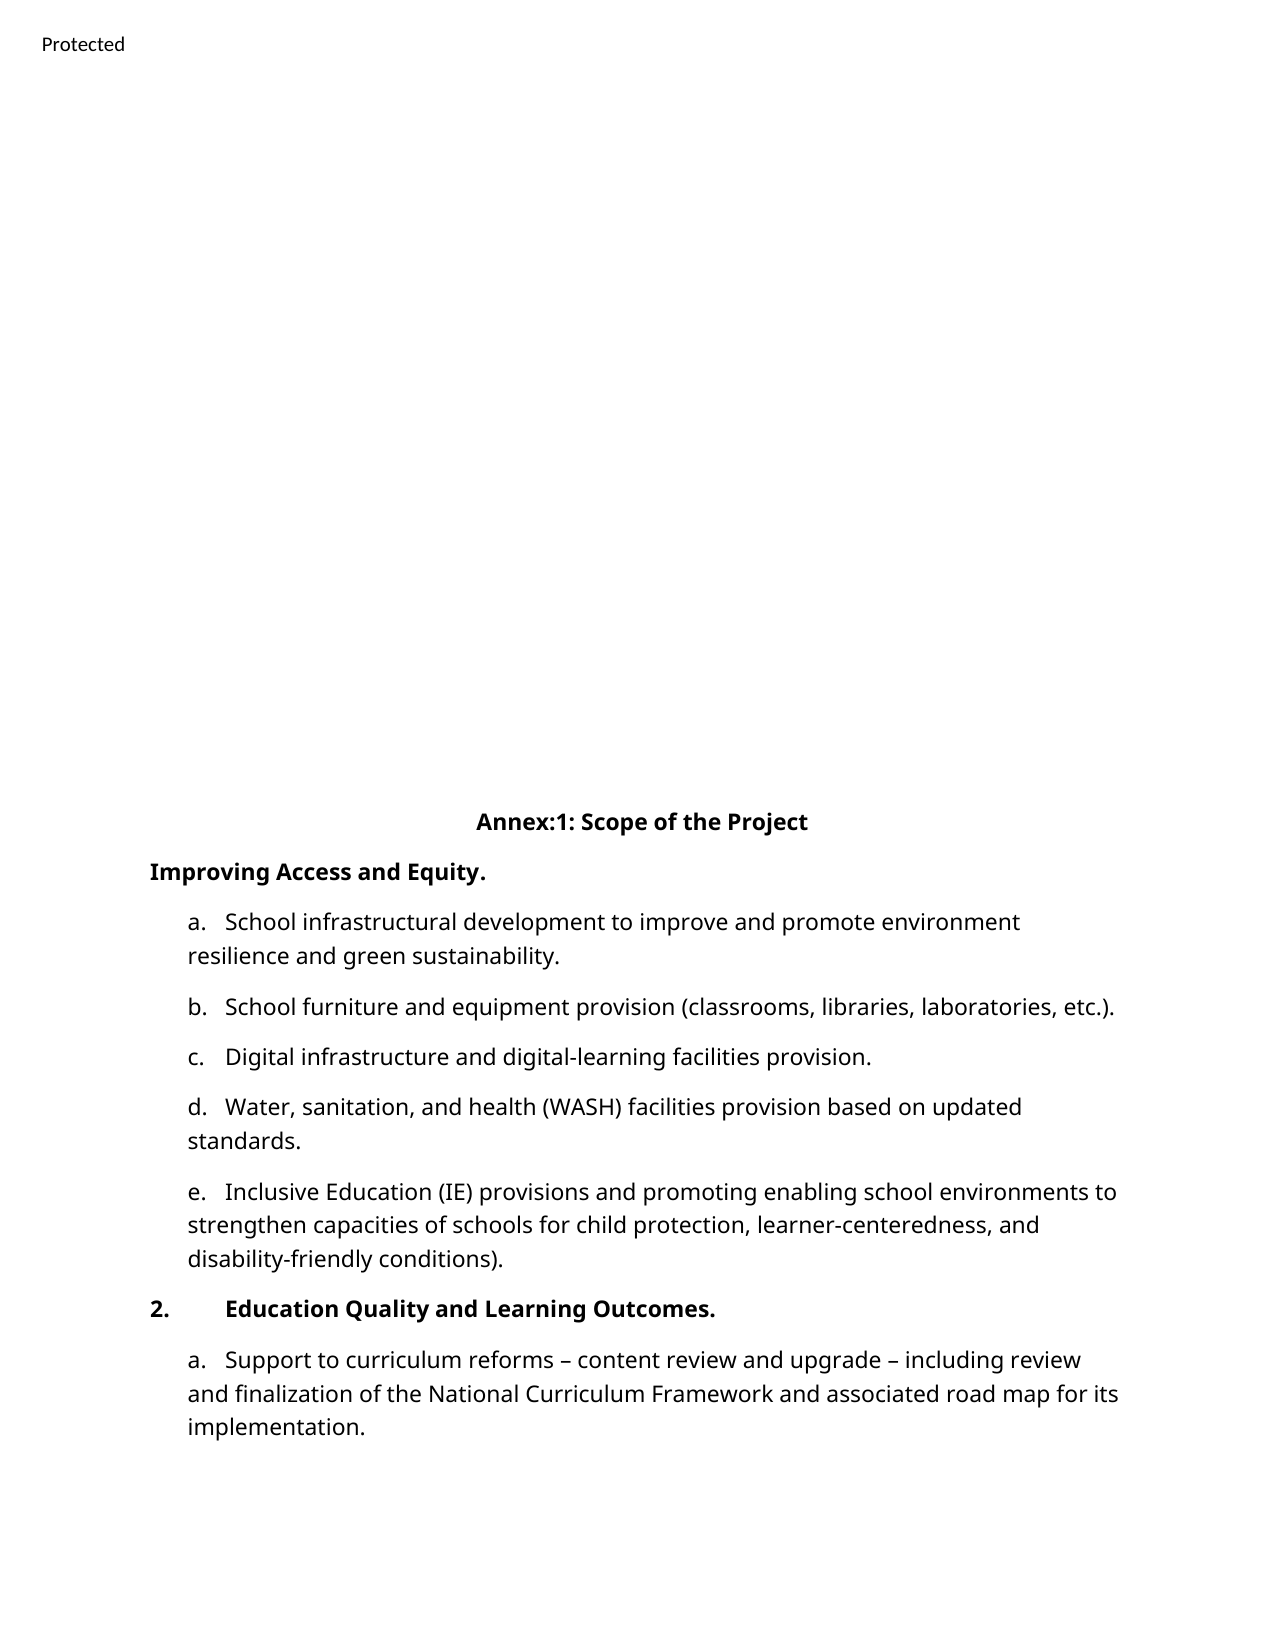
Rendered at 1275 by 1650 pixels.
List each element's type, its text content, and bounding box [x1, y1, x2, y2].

text Annex:1: Scope of the Project [159, 805, 1125, 837]
text a. School infrastructural development to improve and promote environment resilience and green sustainability. [187, 906, 1125, 971]
text d. Water, sanitation, and health (WASH) facilities provision based on updated standards. [187, 1091, 1125, 1156]
text a. Support to curriculum reforms – content review and upgrade – including review and finalization of the National Curriculum Framework and associated road map for its implementation. [187, 1344, 1125, 1442]
text 2. Education Quality and Learning Outcomes. [150, 1293, 1125, 1324]
text e. Inclusive Education (IE) provisions and promoting enabling school environments to strengthen capacities of schools for child protection, learner-centeredness, and disability-friendly conditions). [187, 1175, 1125, 1274]
text b. School furniture and equipment provision (classrooms, libraries, laboratories, etc.). [187, 990, 1125, 1022]
text c. Digital infrastructure and digital-learning facilities provision. [187, 1041, 1125, 1072]
text Improving Access and Equity. [150, 856, 1125, 887]
